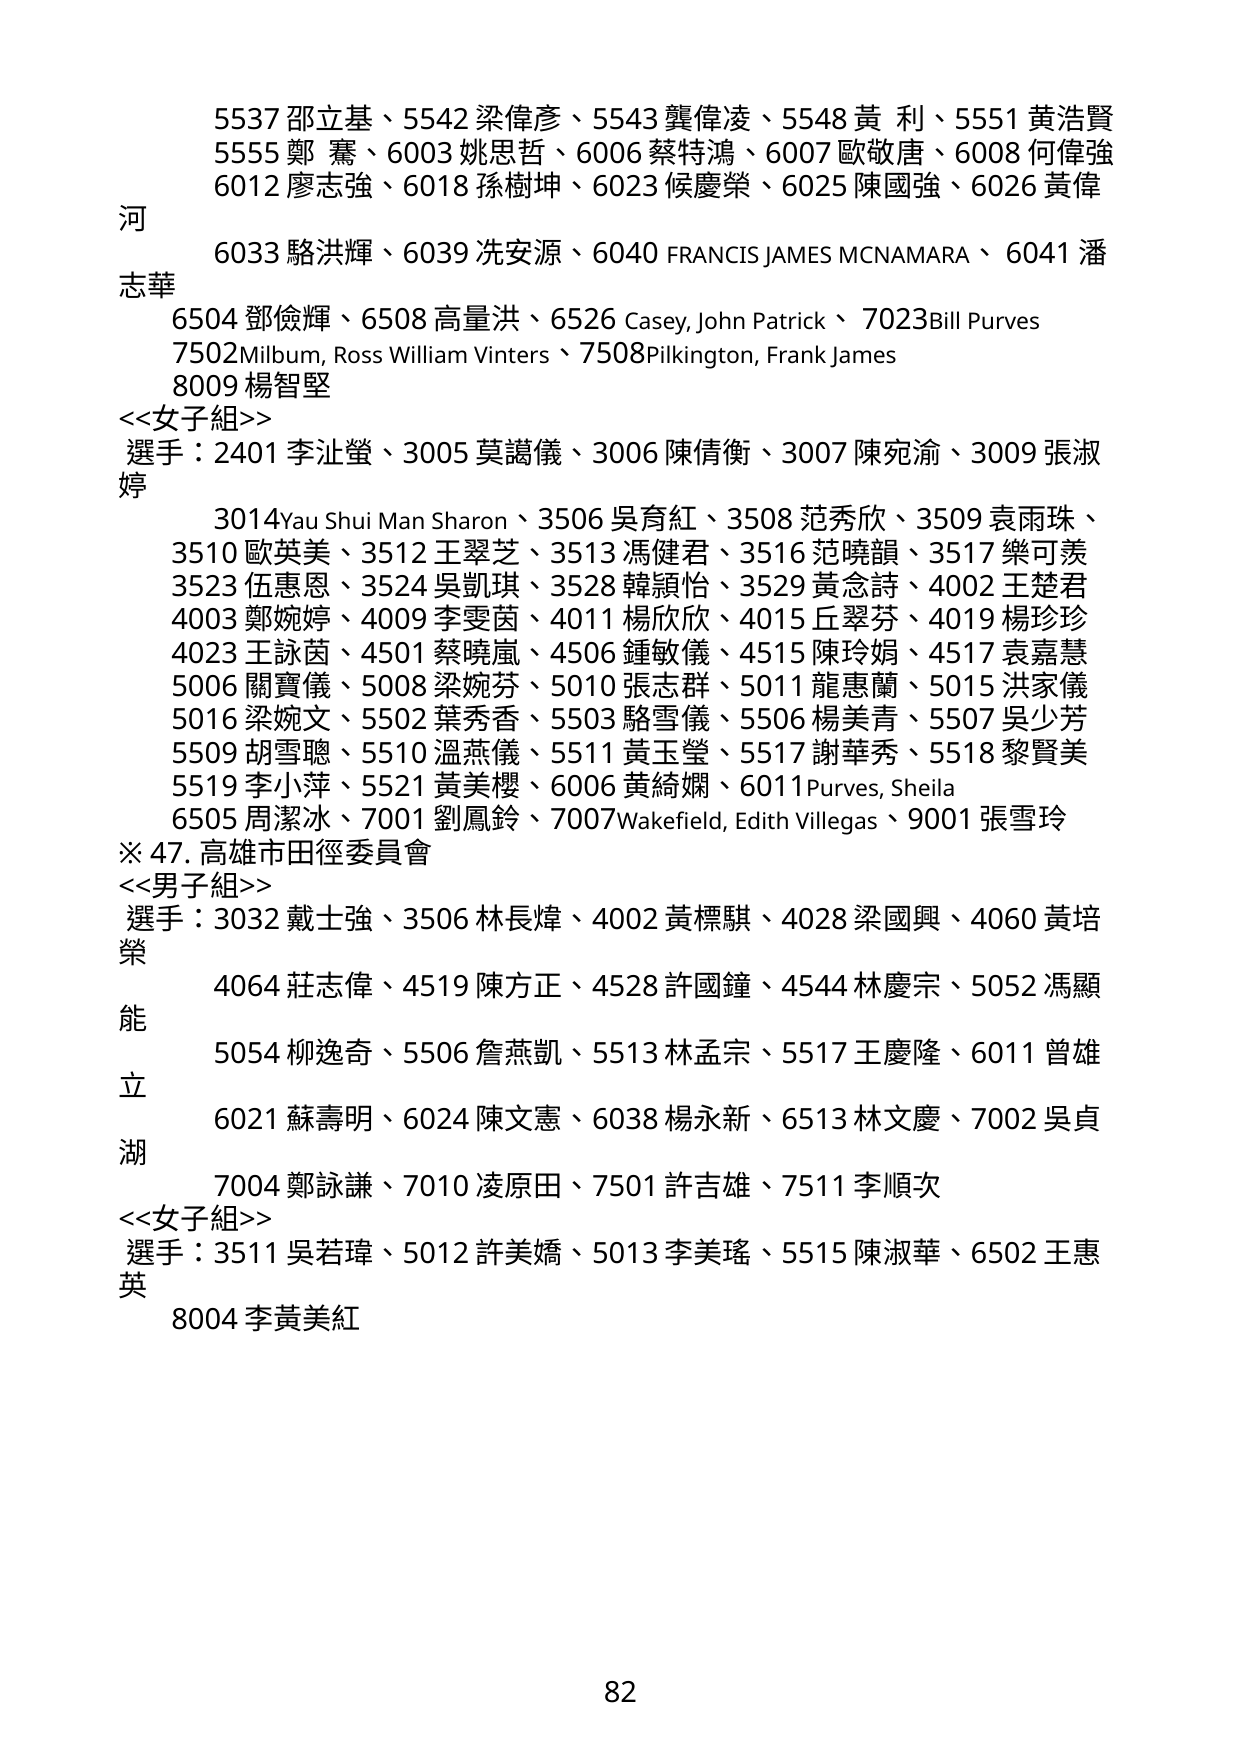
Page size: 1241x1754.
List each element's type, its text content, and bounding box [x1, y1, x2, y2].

text 8004李黃美紅 [118, 1303, 1122, 1336]
text 4003鄭婉婷、4009李雯茵、4011楊欣欣、4015丘翠芬、4019楊珍珍 [118, 603, 1122, 636]
text 5006關寶儀、5008梁婉芬、5010張志群、5011龍惠蘭、5015洪家儀 [118, 670, 1122, 703]
text 5016梁婉文、5502葉秀香、5503駱雪儀、5506楊美青、5507吳少芳 [118, 703, 1122, 736]
text 5519李小萍、5521黃美櫻、6006黄綺嫻、6011Purves, Sheila [118, 770, 1122, 803]
text 6504鄧儉輝、6508高量洪、6526 Casey, John Patrick、 7023Bill Purves [118, 303, 1122, 336]
text 7502Milbum, Ross William Vinters、7508Pilkington, Frank James [118, 336, 1122, 370]
text 3523伍惠恩、3524吳凱琪、3528韓頴怡、3529黃念詩、4002王楚君 [118, 570, 1122, 603]
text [118, 103, 1122, 303]
text 3510歐英美、3512王翠芝、3513馮健君、3516范曉韻、3517樂可羨 [118, 536, 1122, 570]
text 4023王詠茵、4501蔡曉嵐、4506鍾敏儀、4515陳玲娟、4517袁嘉慧 [118, 636, 1122, 670]
text 5509胡雪聰、5510溫燕儀、5511黃玉瑩、5517謝華秀、5518黎賢美 [118, 736, 1122, 770]
text 6505周潔冰、7001劉鳳鈴、7007Wakefield, Edith Villegas、9001張雪玲 ※ 47. 高雄市田徑委員會 <<男子組>> 選手：3032戴士強、3506林長煒、4002黃標騏、4028梁國興、4060黃培榮 4064莊志偉、4519陳方正、4528許國鐘、4544林慶宗、5052馮顯能 5054柳逸奇、5506詹燕凱、5513林孟宗、5517王慶隆、6011曾雄立 6021蘇壽明、6024陳文憲、6038楊永新、6513林文慶、7002吳貞湖 7004鄭詠謙、7010凌原田、7501許吉雄、7511李順次 <<女子組>> 選手：3511吳若瑋、5012許美嬌、5013李美瑤、5515陳淑華、6502王惠英 [118, 803, 1122, 1303]
text 8009楊智堅 <<女子組>> 選手：2401李沚螢、3005莫譪儀、3006陳倩衡、3007陳宛渝、3009張淑婷 3014Yau Shui Man Sharon、3506吳育紅、3508范秀欣、3509袁雨珠、 [118, 370, 1122, 536]
